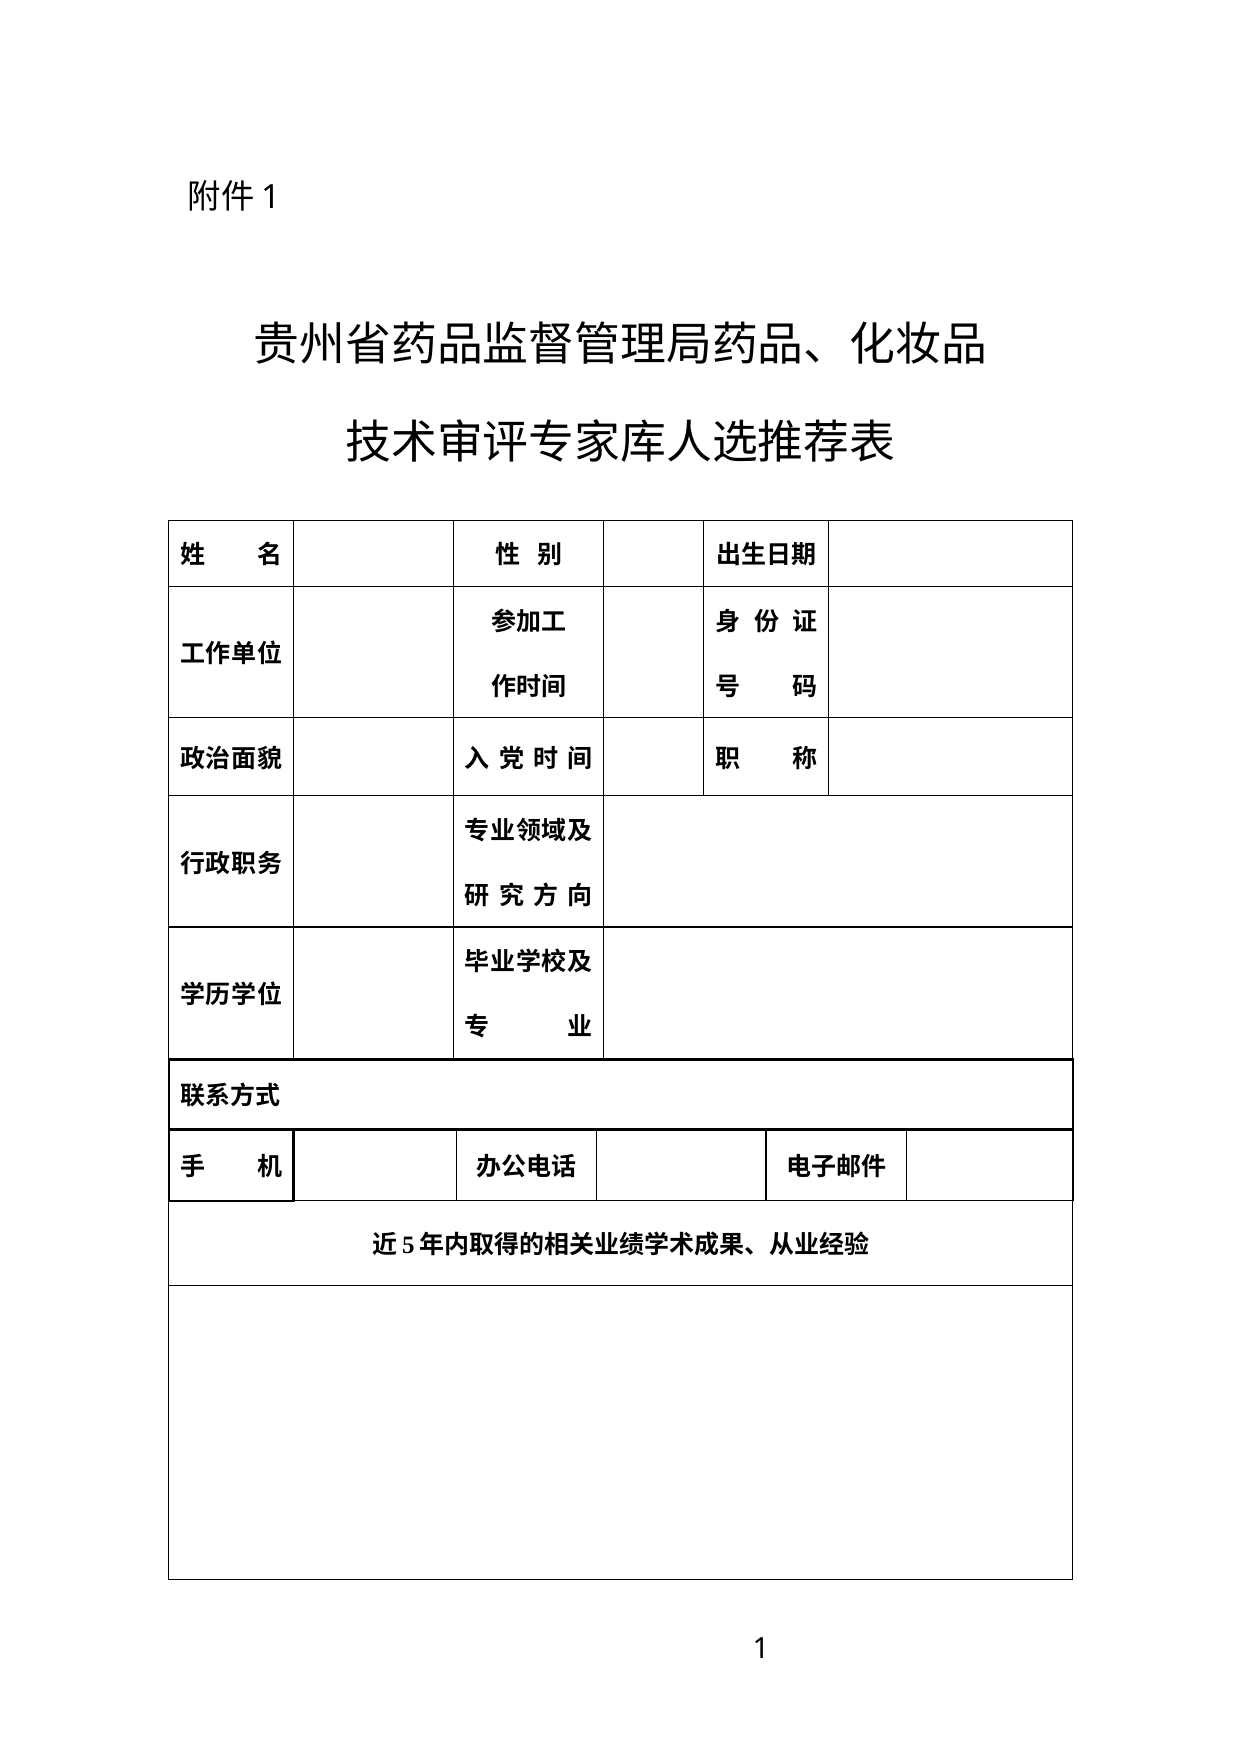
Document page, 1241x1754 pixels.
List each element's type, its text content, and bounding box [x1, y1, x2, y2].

table_cell 职称 [704, 718, 828, 795]
table_cell 入党时间 [454, 718, 603, 795]
table_cell [604, 718, 703, 795]
table_cell [294, 587, 453, 717]
table_cell 联系方式 [170, 1061, 1072, 1127]
table_cell [604, 587, 703, 717]
table_cell 学历学位 [169, 928, 293, 1057]
table_cell 工作单位 [169, 587, 293, 717]
table_header 出生日期 [704, 521, 828, 586]
text 贵州省药品监督管理局药品、化妆品 [187, 292, 1053, 389]
table_cell [907, 1131, 1072, 1199]
table_cell [829, 718, 1072, 795]
table_cell [604, 928, 1072, 1057]
table_cell [604, 796, 1072, 926]
table_cell 毕业学校及专业 [454, 928, 603, 1057]
table_cell [294, 796, 453, 926]
table_cell [294, 928, 453, 1057]
table_cell 身份证 号码 [704, 587, 828, 717]
table_cell [294, 718, 453, 795]
table_cell [597, 1131, 765, 1199]
table_header 性 别 [454, 521, 603, 586]
table_header [829, 521, 1072, 586]
table_cell [295, 1131, 456, 1199]
table_cell 办公电话 [457, 1131, 596, 1199]
table_header [604, 521, 703, 586]
text 附件1 [187, 162, 1053, 227]
table_cell [829, 587, 1072, 717]
text 技术审评专家库人选推荐表 [187, 389, 1053, 487]
table_header [294, 521, 453, 586]
table_cell 参加工 作时间 [454, 587, 603, 717]
table_cell 行政职务 [169, 796, 293, 926]
table_cell 手机 [170, 1131, 292, 1199]
table_cell 专业领域及研究方向 [454, 796, 603, 926]
table_cell 近5年内取得的相关业绩学术成果、从业经验 [169, 1201, 1072, 1284]
table_header 姓名 [169, 521, 293, 586]
table_cell [169, 1286, 1072, 1579]
table_cell 电子邮件 [767, 1131, 906, 1199]
table_cell 政治面貌 [169, 718, 293, 795]
